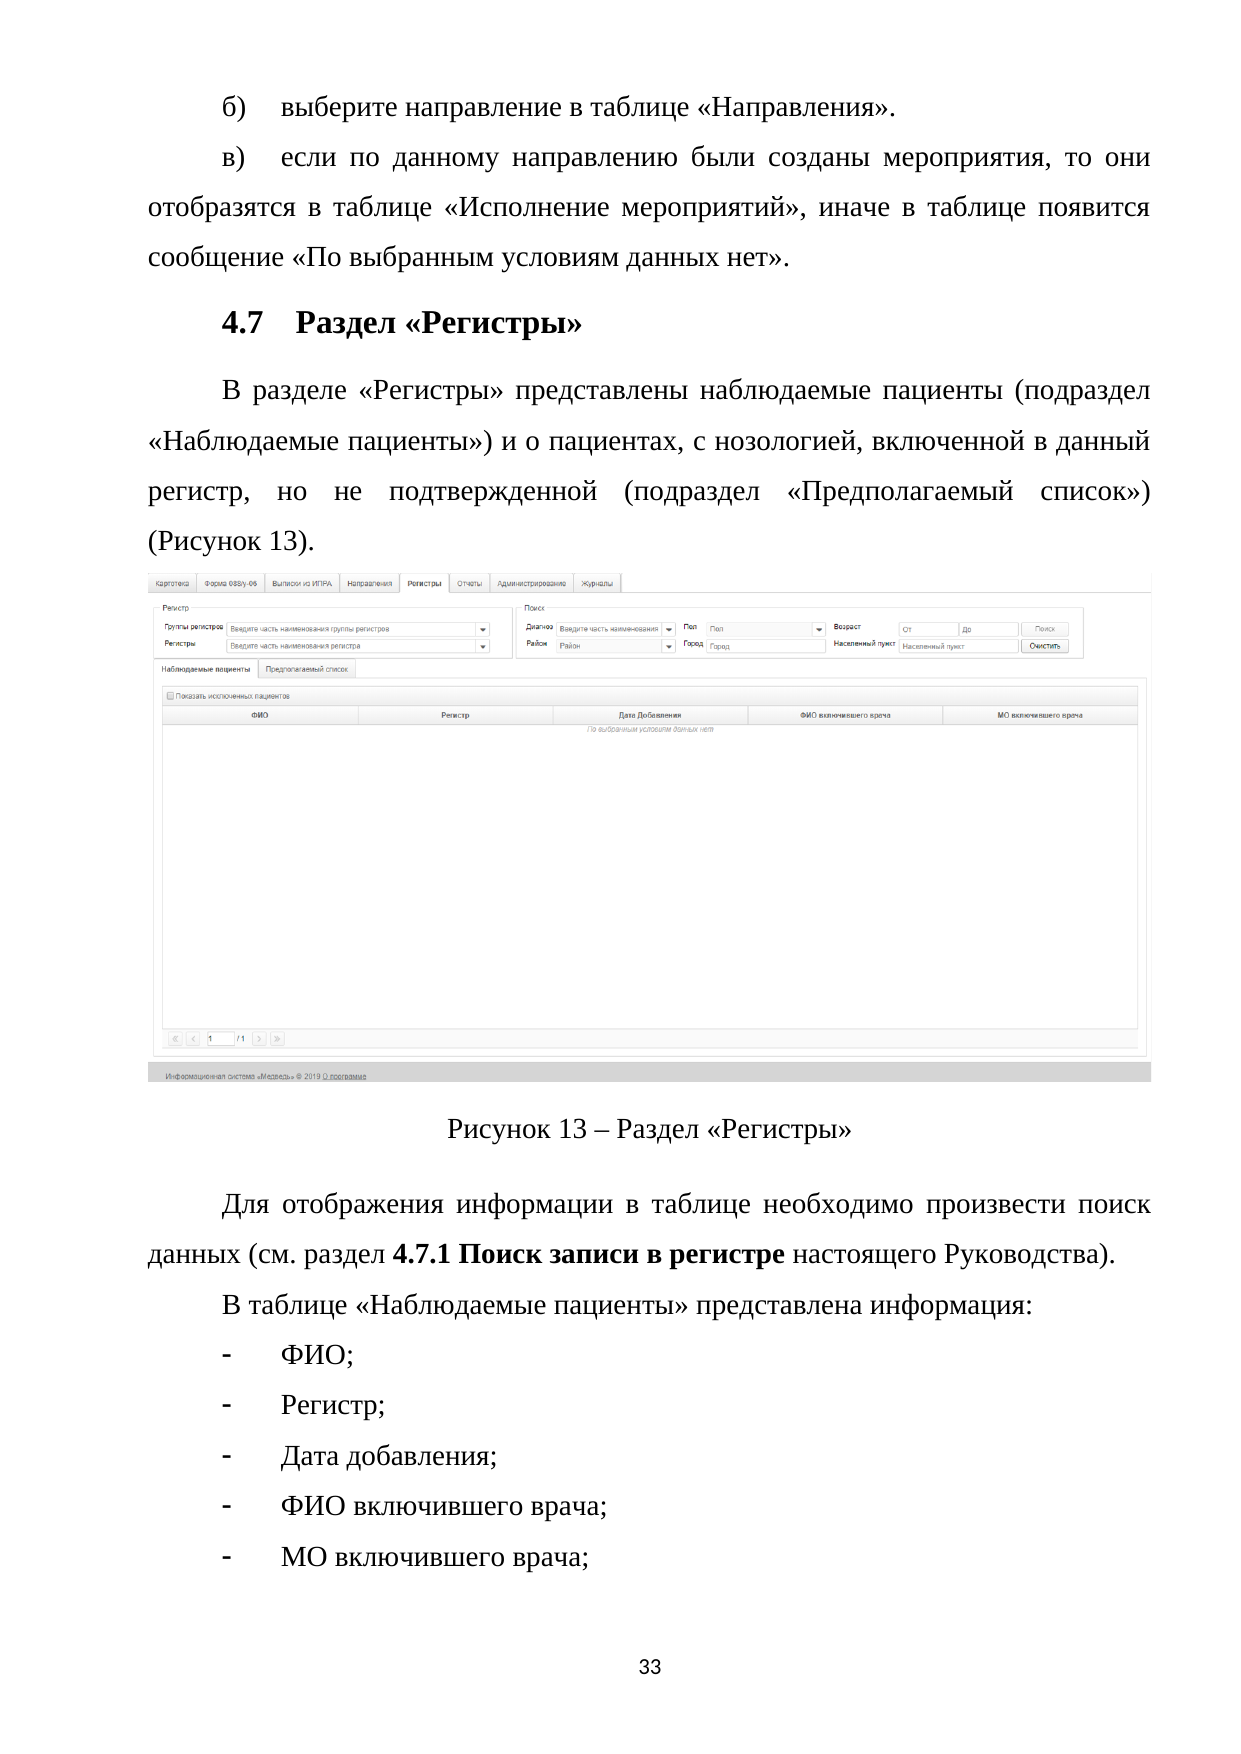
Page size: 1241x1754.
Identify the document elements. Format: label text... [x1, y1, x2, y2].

text В разделе «Регистры» представлены наблюдаемые пациенты (подраздел «Наблюдаемые пациенты») и о пациентах, с нозологией, включенной в данный регистр, но не подтвержденной (подраздел «Предполагаемый список») (Рисунок 13). [148, 372, 1152, 557]
picture [148, 573, 1152, 1082]
text Дата добавления; [148, 1438, 1152, 1472]
text Рисунок 13 – Раздел «Регистры» [148, 1111, 1152, 1144]
text Для отображения информации в таблице необходимо произвести поиск данных (см. раздел 4.7.1 Поиск записи в регистре настоящего Руководства). [148, 1186, 1152, 1270]
text выберите направление в таблице «Направления». [148, 89, 1152, 122]
text ФИО; [148, 1337, 1152, 1371]
text В таблице «Наблюдаемые пациенты» представлена информация: [148, 1287, 1152, 1320]
text МО включившего врача; [148, 1539, 1152, 1572]
text если по данному направлению были созданы мероприятия, то они отобразятся в таблице «Исполнение мероприятий», иначе в таблице появится сообщение «По выбранным условиям данных нет». [148, 139, 1152, 273]
text Регистр; [148, 1387, 1152, 1421]
text Раздел «Регистры» [148, 302, 1152, 341]
text ФИО включившего врача; [148, 1488, 1152, 1522]
